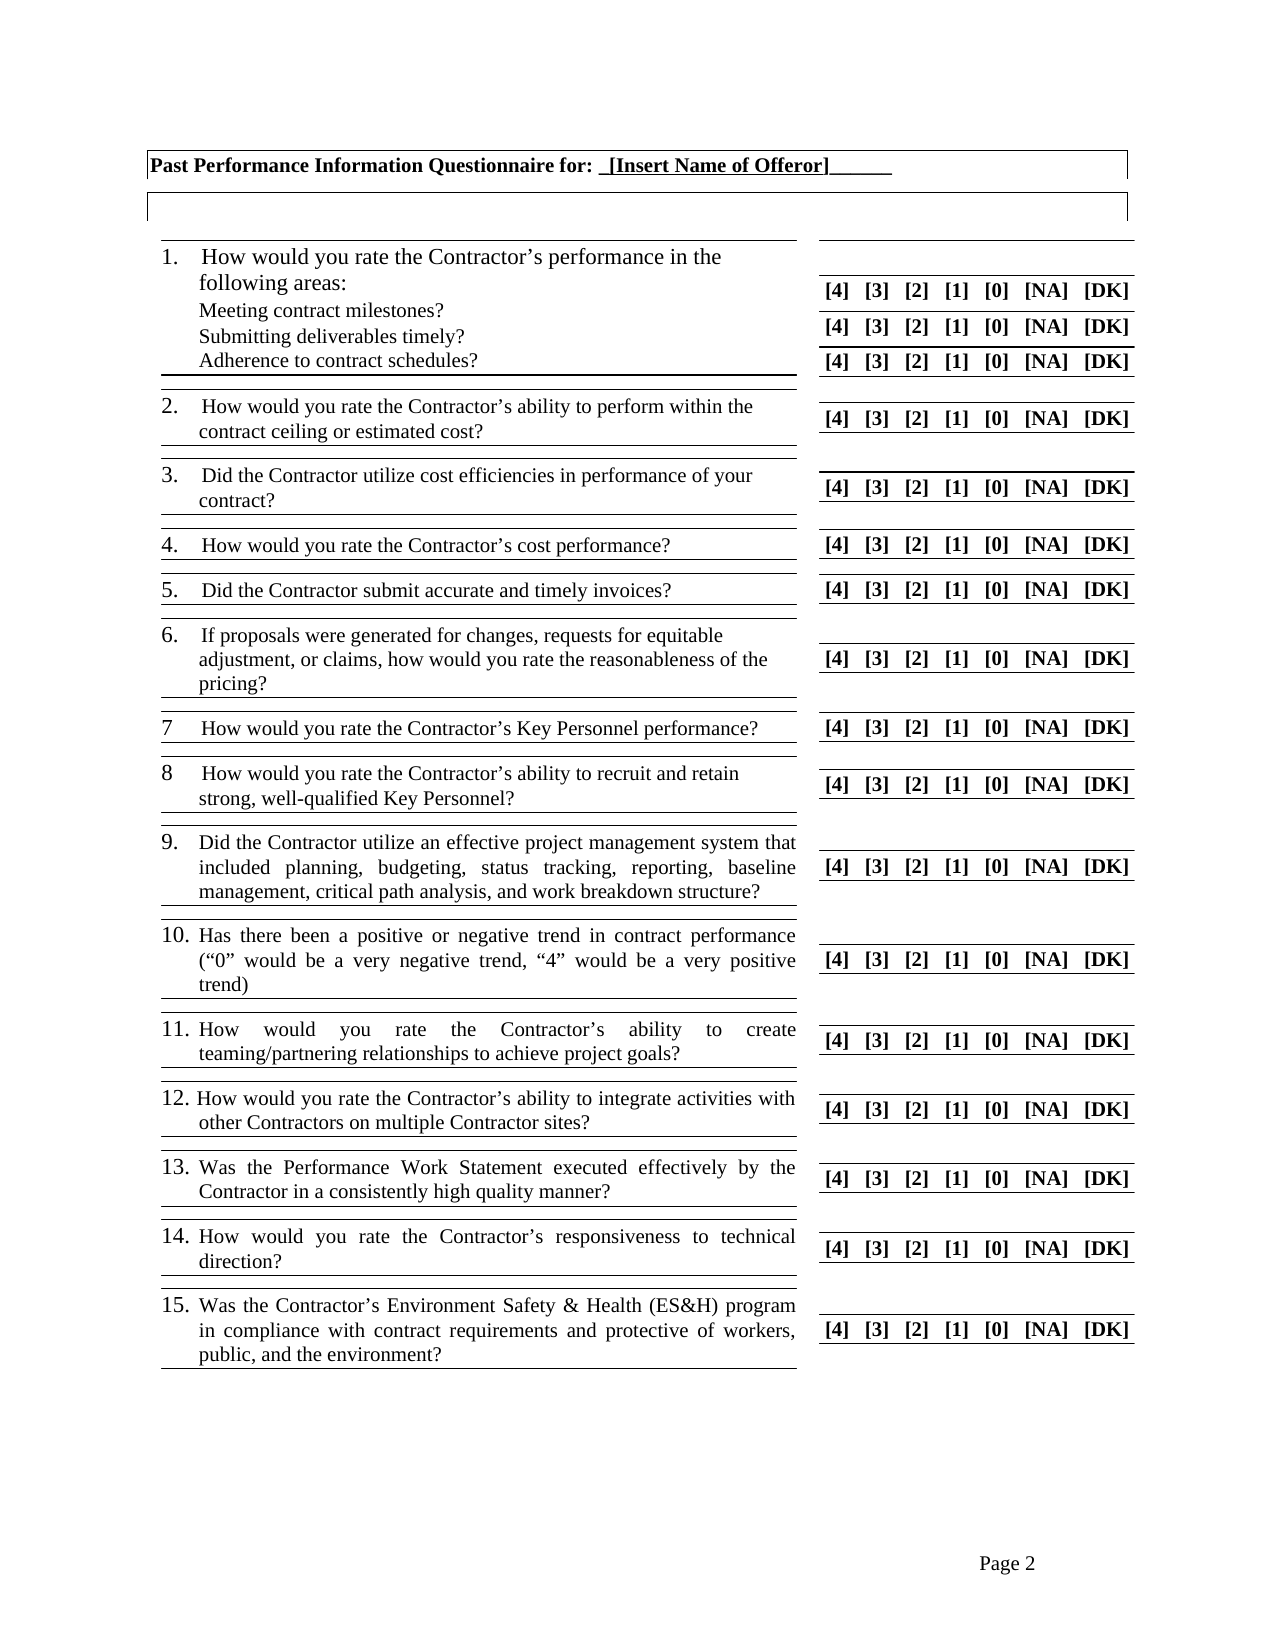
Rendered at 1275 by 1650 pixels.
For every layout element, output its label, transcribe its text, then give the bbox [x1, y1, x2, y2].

table_cell 2. How would you rate the Contractor’s ability to perform within the contract ceiling or estimated cost? [150, 383, 808, 452]
table_header 1. How would you rate the Contractor’s performance in the following areas: Meeting contract milestones? Submitting deliverables timely? Adherence to contract schedules? [150, 234, 808, 383]
table_cell [4] [3] [2] [1] [0] [NA] [DK] [808, 819, 1146, 912]
table_cell [4] [3] [2] [1] [0] [NA] [DK] [808, 383, 1146, 452]
table_cell [4] [3] [2] [1] [0] [NA] [DK] [808, 1282, 1146, 1375]
table_cell 5. Did the Contractor submit accurate and timely invoices? [150, 566, 808, 611]
table_cell [4] [3] [2] [1] [0] [NA] [DK] [808, 452, 1146, 521]
table_cell 10. Has there been a positive or negative trend in contract performance (“0” would be a very negative trend, “4” would be a very positive trend) [150, 912, 808, 1005]
table_header [4] [3] [2] [1] [0] [NA] [DK] [4] [3] [2] [1] [0] [NA] [DK] [4] [3] [2] [1] [0] [NA] [DK] [808, 234, 1146, 383]
table_cell [4] [3] [2] [1] [0] [NA] [DK] [808, 611, 1146, 705]
text Past Performance Information Questionnaire for: _[Insert Name of Offeror]______ [148, 151, 1127, 179]
table_cell [4] [3] [2] [1] [0] [NA] [DK] [808, 1075, 1146, 1144]
table_cell 7 How would you rate the Contractor’s Key Personnel performance? [150, 705, 808, 750]
table_cell [4] [3] [2] [1] [0] [NA] [DK] [808, 912, 1146, 1005]
table_cell 11. How would you rate the Contractor’s ability to create teaming/partnering relationships to achieve project goals? [150, 1005, 808, 1074]
table_cell 4. How would you rate the Contractor’s cost performance? [150, 521, 808, 566]
table_cell 3. Did the Contractor utilize cost efficiencies in performance of your contract? [150, 452, 808, 521]
table_cell 8 How would you rate the Contractor’s ability to recruit and retain strong, well-qualified Key Personnel? [150, 750, 808, 819]
table_cell [4] [3] [2] [1] [0] [NA] [DK] [808, 705, 1146, 750]
table_cell [4] [3] [2] [1] [0] [NA] [DK] [808, 1213, 1146, 1282]
table_cell 9. Did the Contractor utilize an effective project management system that included planning, budgeting, status tracking, reporting, baseline management, critical path analysis, and work breakdown structure? [150, 819, 808, 912]
table_cell [4] [3] [2] [1] [0] [NA] [DK] [808, 1005, 1146, 1074]
table_cell [4] [3] [2] [1] [0] [NA] [DK] [808, 1144, 1146, 1213]
table_cell [4] [3] [2] [1] [0] [NA] [DK] [808, 750, 1146, 819]
table_cell 15. Was the Contractor’s Environment Safety & Health (ES&H) program in compliance with contract requirements and protective of workers, public, and the environment? [150, 1282, 808, 1375]
table_cell 12. How would you rate the Contractor’s ability to integrate activities with other Contractors on multiple Contractor sites? [150, 1075, 808, 1144]
table_cell [4] [3] [2] [1] [0] [NA] [DK] [808, 566, 1146, 611]
table_cell 13. Was the Performance Work Statement executed effectively by the Contractor in a consistently high quality manner? [150, 1144, 808, 1213]
table_cell 14. How would you rate the Contractor’s responsiveness to technical direction? [150, 1213, 808, 1282]
table_cell 6. If proposals were generated for changes, requests for equitable adjustment, or claims, how would you rate the reasonableness of the pricing? [150, 611, 808, 705]
table_cell [4] [3] [2] [1] [0] [NA] [DK] [808, 521, 1146, 566]
